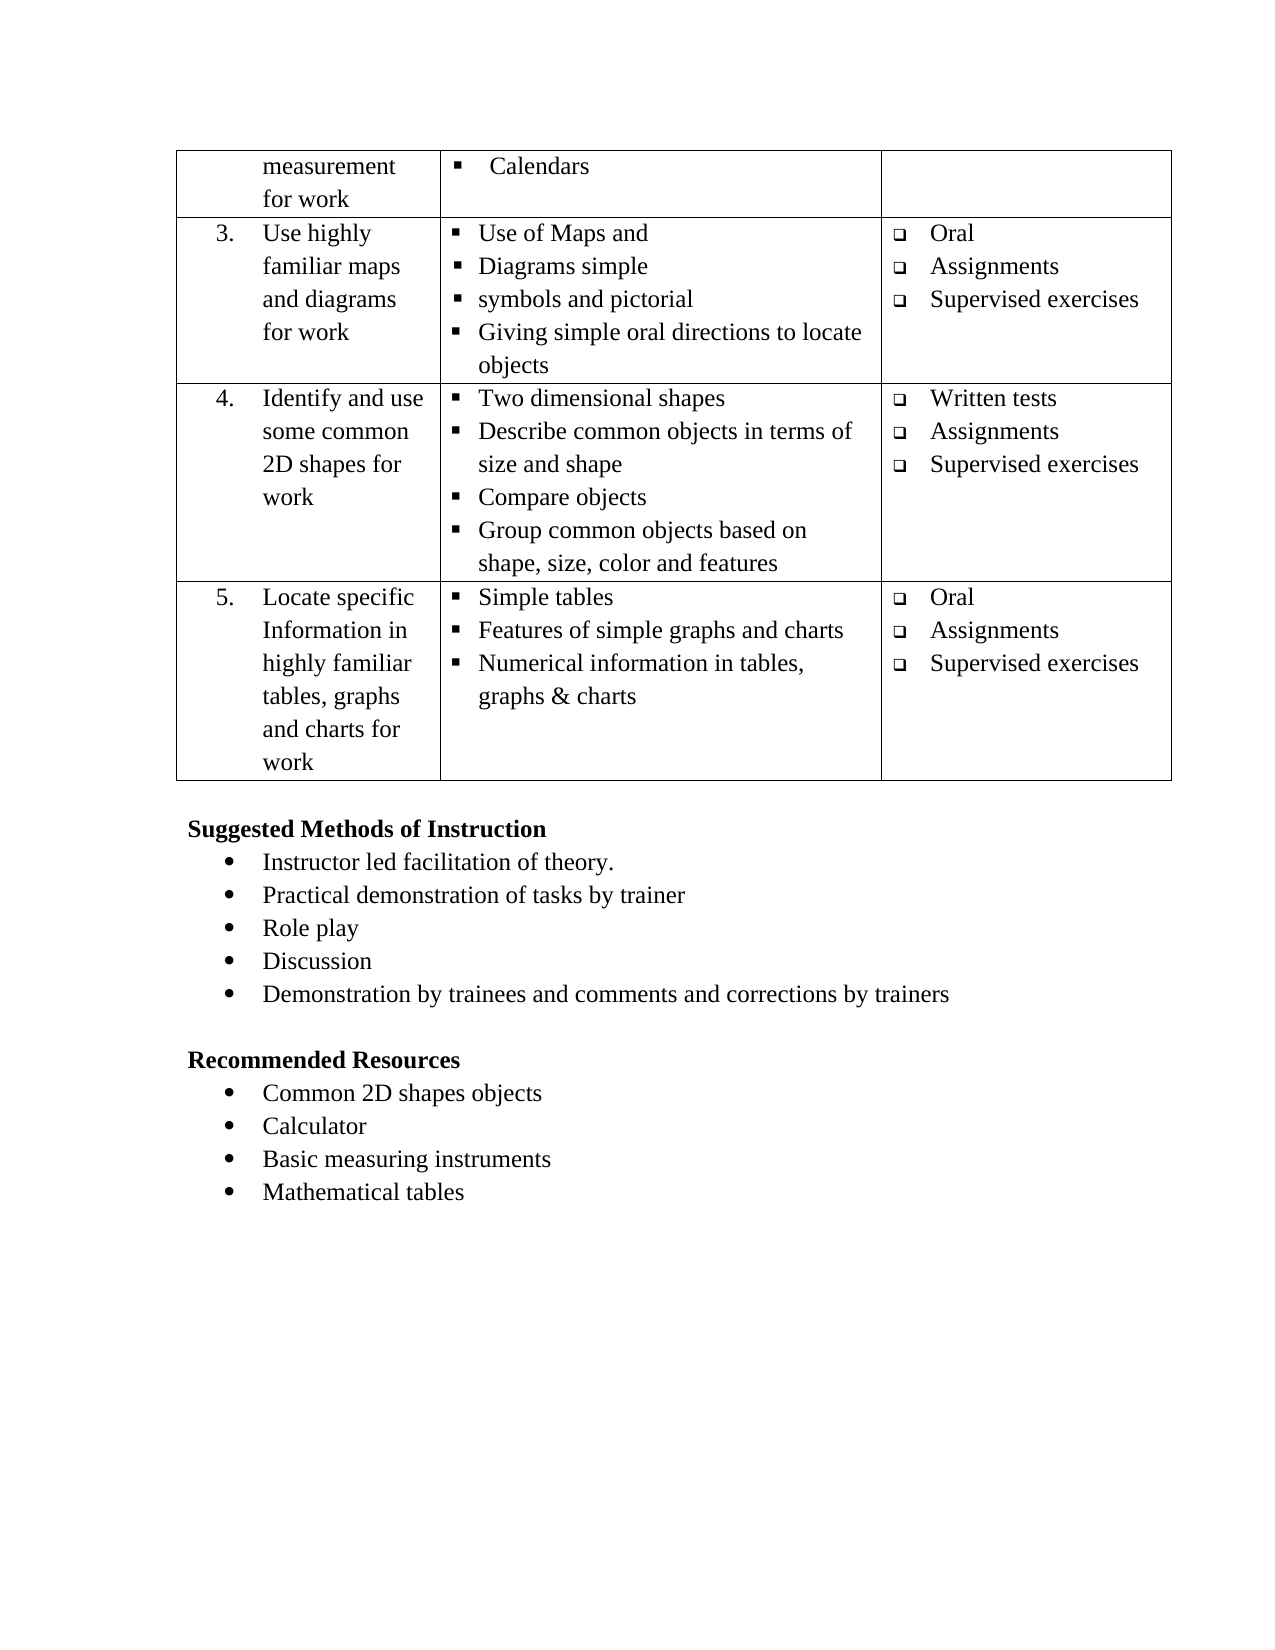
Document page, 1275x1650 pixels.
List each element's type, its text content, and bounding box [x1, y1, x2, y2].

list Calculator [225, 1111, 1087, 1140]
list Basic measuring instruments [225, 1144, 1087, 1173]
list Discussion [225, 946, 1087, 975]
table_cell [882, 151, 1171, 217]
list Mathematical tables [225, 1177, 1087, 1206]
list Practical demonstration of tasks by trainer [225, 880, 1087, 909]
table_cell Oral Assignments Supervised exercises [882, 582, 1171, 780]
text Recommended Resources [187, 1045, 1087, 1074]
table_cell Use of Maps and Diagrams simple symbols and pictorial Giving simple oral directions to locate objects [441, 218, 881, 382]
list Role play [225, 913, 1087, 942]
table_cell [177, 151, 440, 217]
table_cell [441, 151, 881, 217]
list Common 2D shapes objects [225, 1078, 1087, 1107]
table_cell Simple tables Features of simple graphs and charts Numerical information in tables, graphs & charts [441, 582, 881, 780]
table_cell Written tests Assignments Supervised exercises [882, 384, 1171, 581]
list Instructor led facilitation of theory. [225, 847, 1087, 876]
table_cell Use highly familiar maps and diagrams for work [177, 218, 440, 382]
list Demonstration by trainees and comments and corrections by trainers [225, 979, 1087, 1008]
table_cell Locate specific Information in highly familiar tables, graphs and charts for work [177, 582, 440, 780]
table_cell Two dimensional shapes Describe common objects in terms of size and shape Compare objects Group common objects based on shape, size, color and features [441, 384, 881, 581]
table_cell Identify and use some common 2D shapes for work [177, 384, 440, 581]
table_cell Oral Assignments Supervised exercises [882, 218, 1171, 382]
text Suggested Methods of Instruction [187, 814, 1087, 843]
